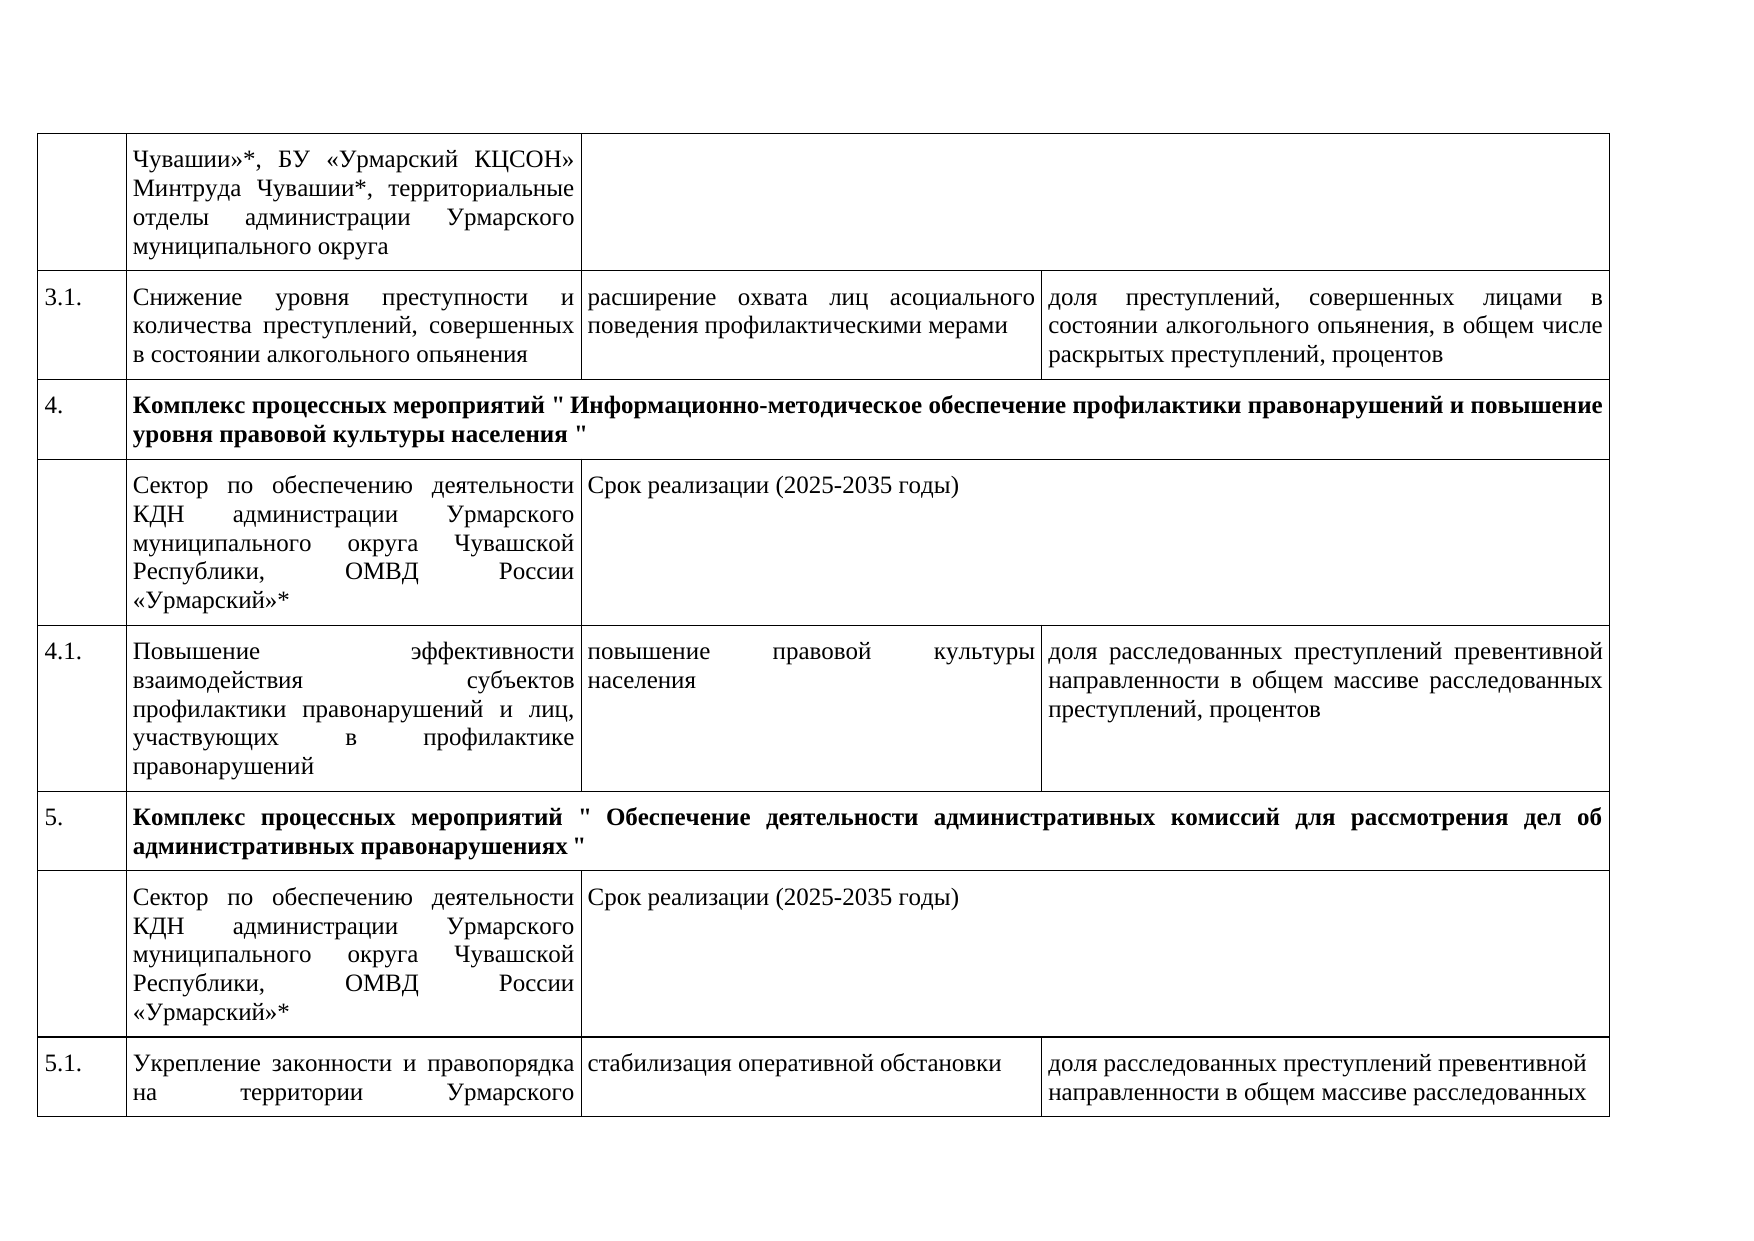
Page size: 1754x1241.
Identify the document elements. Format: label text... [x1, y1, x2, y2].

table_cell 3.1. [38, 271, 126, 379]
table_cell Срок реализации (2025-2035 годы) [582, 871, 1609, 1036]
table_cell расширение охвата лиц асоциального поведения профилактическими мерами [582, 271, 1041, 379]
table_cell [582, 1038, 1041, 1116]
table_cell Снижение уровня преступности и количества преступлений, совершенных в состоянии алкогольного опьянения [127, 271, 581, 379]
table_cell Комплекс процессных мероприятий " Информационно-методическое обеспечение профилактики правонарушений и повышение уровня правовой культуры населения " [127, 380, 1609, 458]
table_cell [127, 1038, 581, 1116]
table_cell Сектор по обеспечению деятельности КДН администрации Урмарского муниципального округа Чувашской Республики, ОМВД России «Урмарский»* [127, 460, 581, 624]
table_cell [127, 134, 581, 270]
table_cell [38, 871, 126, 1036]
table_cell [38, 460, 126, 624]
table_cell 5.1. [38, 1038, 126, 1116]
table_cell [582, 134, 1609, 270]
table_cell [38, 134, 126, 270]
table_cell 5. [38, 792, 126, 870]
table_cell Сектор по обеспечению деятельности КДН администрации Урмарского муниципального округа Чувашской Республики, ОМВД России «Урмарский»* [127, 871, 581, 1036]
table_cell доля преступлений, совершенных лицами в состоянии алкогольного опьянения, в общем числе раскрытых преступлений, процентов [1042, 271, 1609, 379]
table_cell Срок реализации (2025-2035 годы) [582, 460, 1609, 624]
table_cell 4.1. [38, 626, 126, 791]
table_cell доля расследованных преступлений превентивной направленности в общем массиве расследованных преступлений, процентов [1042, 626, 1609, 791]
table_cell Комплекс процессных мероприятий " Обеспечение деятельности административных комиссий для рассмотрения дел об административных правонарушениях " [127, 792, 1609, 870]
table_cell 4. [38, 380, 126, 458]
table_cell Повышение эффективности взаимодействия субъектов профилактики правонарушений и лиц, участвующих в профилактике правонарушений [127, 626, 581, 791]
table_cell повышение правовой культуры населения [582, 626, 1041, 791]
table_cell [1042, 1038, 1609, 1116]
